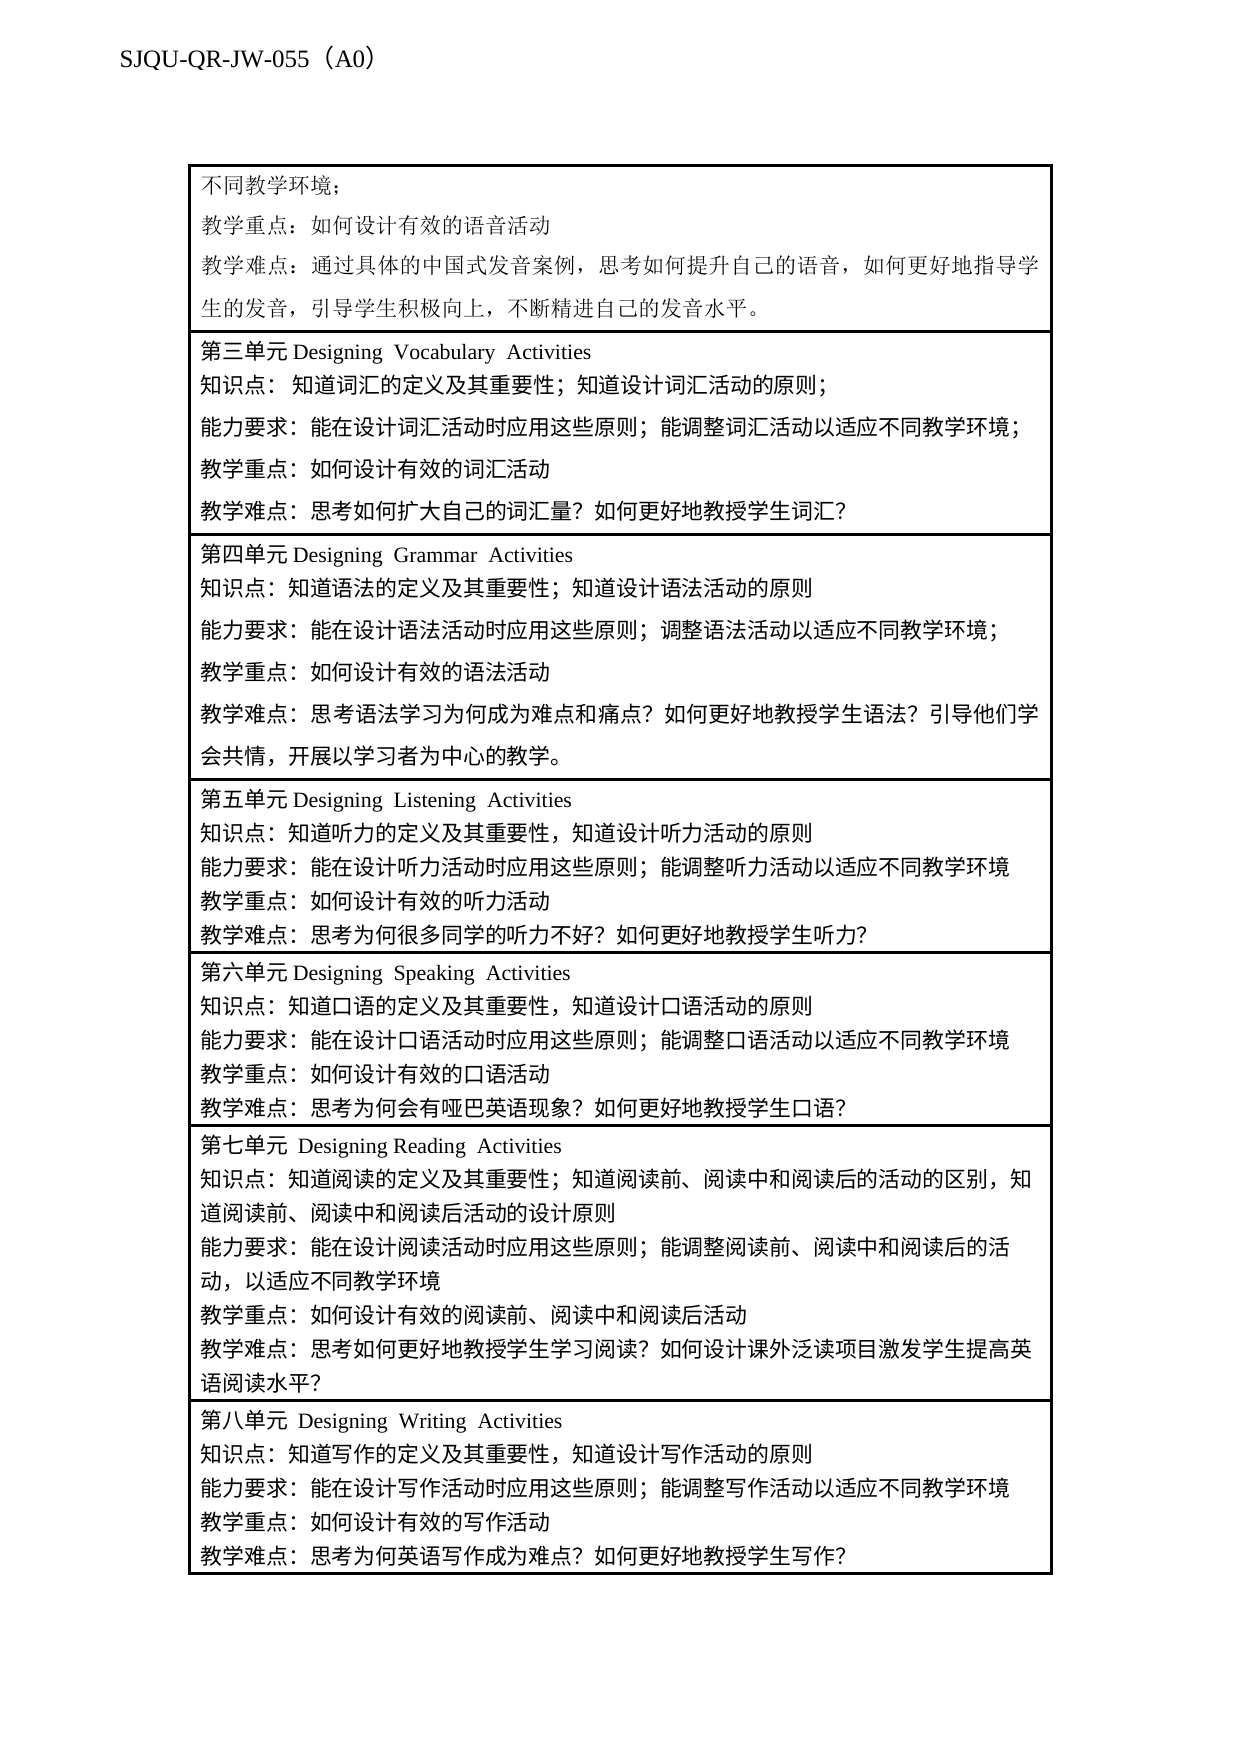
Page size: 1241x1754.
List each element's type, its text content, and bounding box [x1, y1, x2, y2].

table_cell 第七单元 Designing Reading Activities 知识点：知道阅读的定义及其重要性；知道阅读前、阅读中和阅读后的活动的区别，知道阅读前、阅读中和阅读后活动的设计原则 能力要求：能在设计阅读活动时应用这些原则；能调整阅读前、阅读中和阅读后的活动，以适应不同教学环境 教学重点：如何设计有效的阅读前、阅读中和阅读后活动 教学难点：思考如何更好地教授学生学习阅读？如何设计课外泛读项目激发学生提高英语阅读水平？ [191, 1127, 1050, 1399]
table_cell 第四单元 Designing Grammar Activities 知识点：知道语法的定义及其重要性；知道设计语法活动的原则 能力要求：能在设计语法活动时应用这些原则；调整语法活动以适应不同教学环境； 教学重点：如何设计有效的语法活动 教学难点：思考语法学习为何成为难点和痛点？如何更好地教授学生语法？引导他们学会共情，开展以学习者为中心的教学。 [191, 536, 1050, 778]
table_cell 第八单元 Designing Writing Activities 知识点：知道写作的定义及其重要性，知道设计写作活动的原则 能力要求：能在设计写作活动时应用这些原则；能调整写作活动以适应不同教学环境 教学重点：如何设计有效的写作活动 教学难点：思考为何英语写作成为难点？如何更好地教授学生写作？ [191, 1402, 1050, 1572]
table_cell 第五单元 Designing Listening Activities 知识点：知道听力的定义及其重要性，知道设计听力活动的原则 能力要求：能在设计听力活动时应用这些原则；能调整听力活动以适应不同教学环境 教学重点：如何设计有效的听力活动 教学难点：思考为何很多同学的听力不好？如何更好地教授学生听力？ [191, 781, 1050, 951]
table_cell 第六单元 Designing Speaking Activities 知识点：知道口语的定义及其重要性，知道设计口语活动的原则 能力要求：能在设计口语活动时应用这些原则；能调整口语活动以适应不同教学环境 教学重点：如何设计有效的口语活动 教学难点：思考为何会有哑巴英语现象？如何更好地教授学生口语？ [191, 954, 1050, 1124]
table_cell 第三单元 Designing Vocabulary Activities 知识点： 知道词汇的定义及其重要性；知道设计词汇活动的原则； 能力要求：能在设计词汇活动时应用这些原则；能调整词汇活动以适应不同教学环境； 教学重点：如何设计有效的词汇活动 教学难点：思考如何扩大自己的词汇量？如何更好地教授学生词汇？ [191, 333, 1050, 533]
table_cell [191, 167, 1050, 330]
